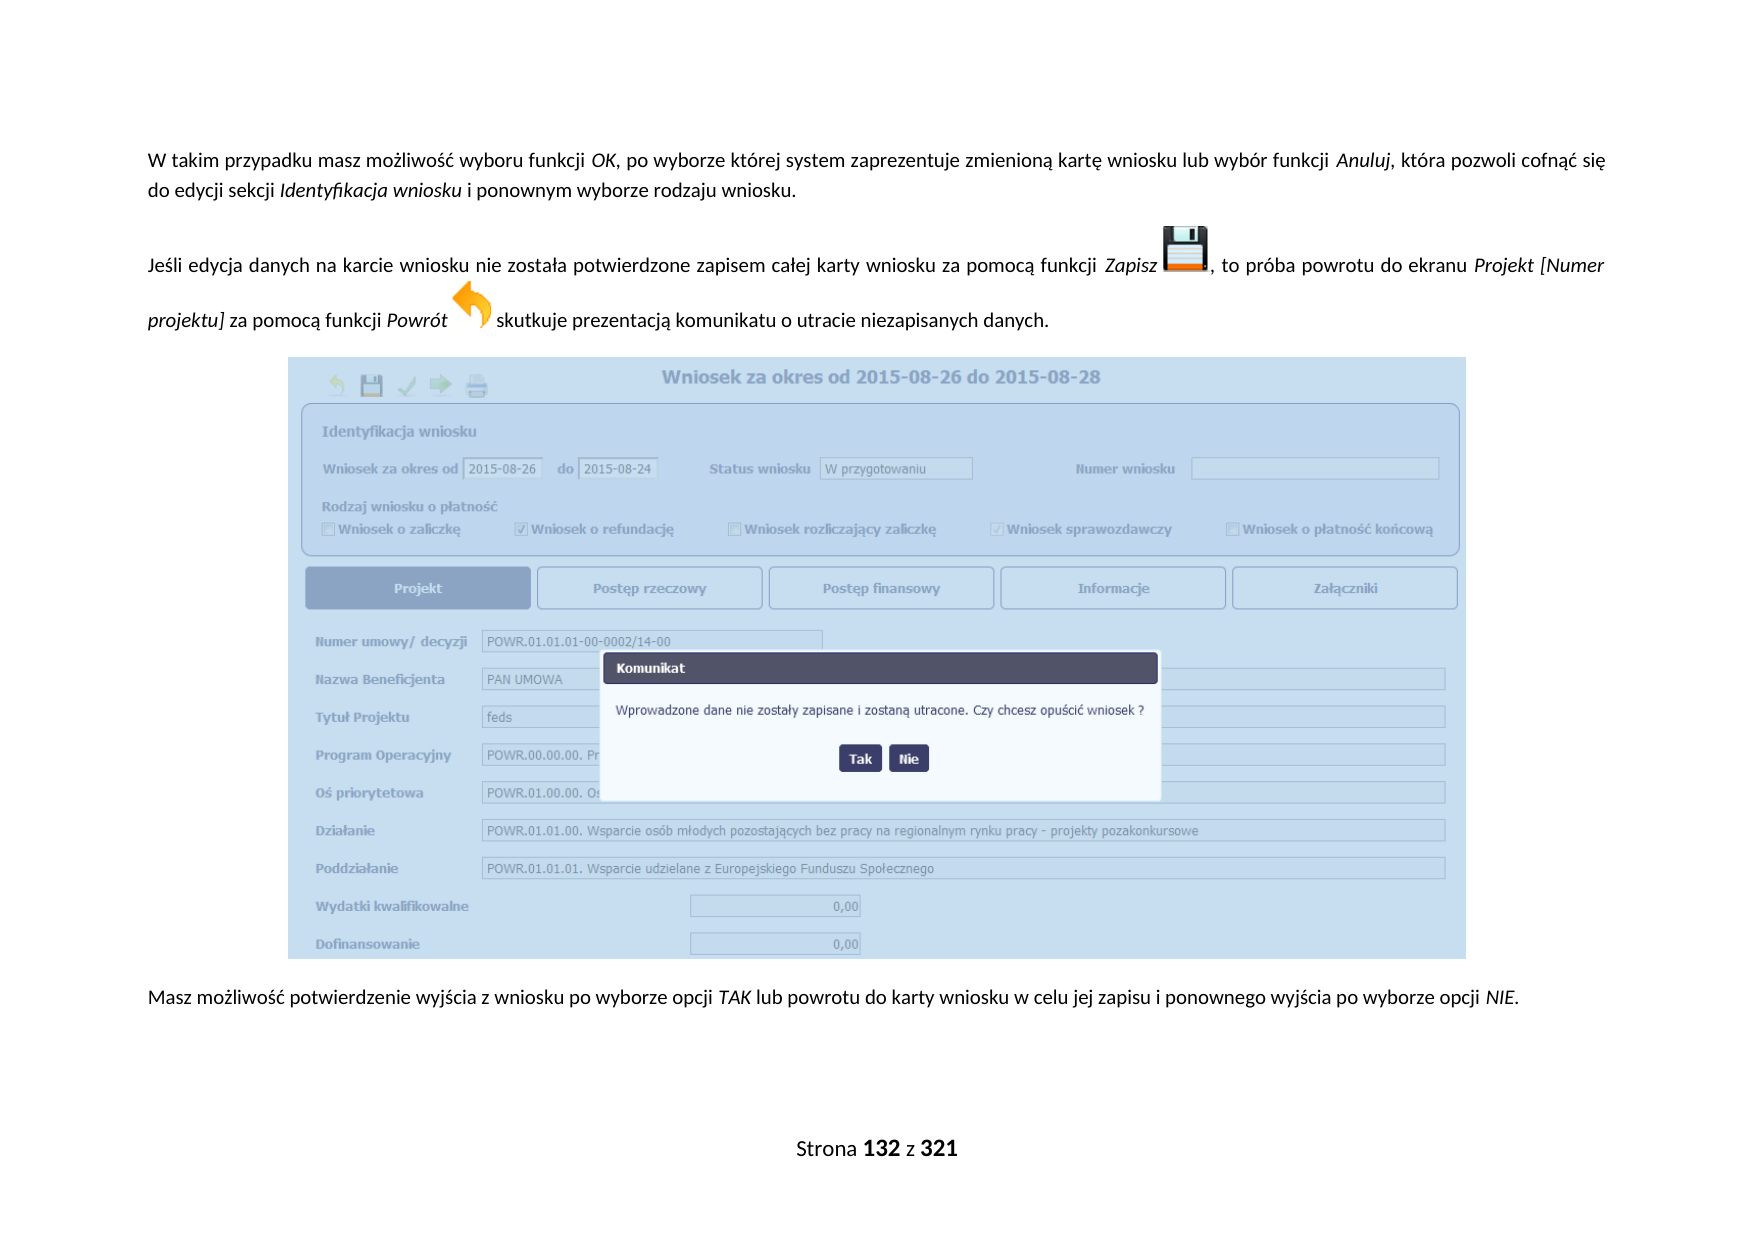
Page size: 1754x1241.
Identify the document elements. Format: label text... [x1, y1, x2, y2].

picture [452, 281, 492, 328]
text W takim przypadku masz możliwość wyboru funkcji OK, po wyborze której system zaprezentuje zmienioną kartę wniosku lub wybór funkcji Anuluj, która pozwoli cofnąć się do edycji sekcji Identyfikacja wniosku i ponownym wyborze rodzaju wniosku. [148, 148, 1606, 202]
picture [288, 357, 1466, 959]
text Masz możliwość potwierdzenie wyjścia z wniosku po wyborze opcji TAK lub powrotu do karty wniosku w celu jej zapisu i ponownego wyjścia po wyborze opcji NIE. [148, 984, 1606, 1009]
text Jeśli edycja danych na karcie wniosku nie została potwierdzone zapisem całej karty wniosku za pomocą funkcji Zapisz , to próba powrotu do ekranu Projekt [Numer projektu] za pomocą funkcji Powrót skutkuje prezentacją komunikatu o utracie niezapisanych danych. [148, 227, 1606, 333]
picture [1163, 226, 1211, 272]
